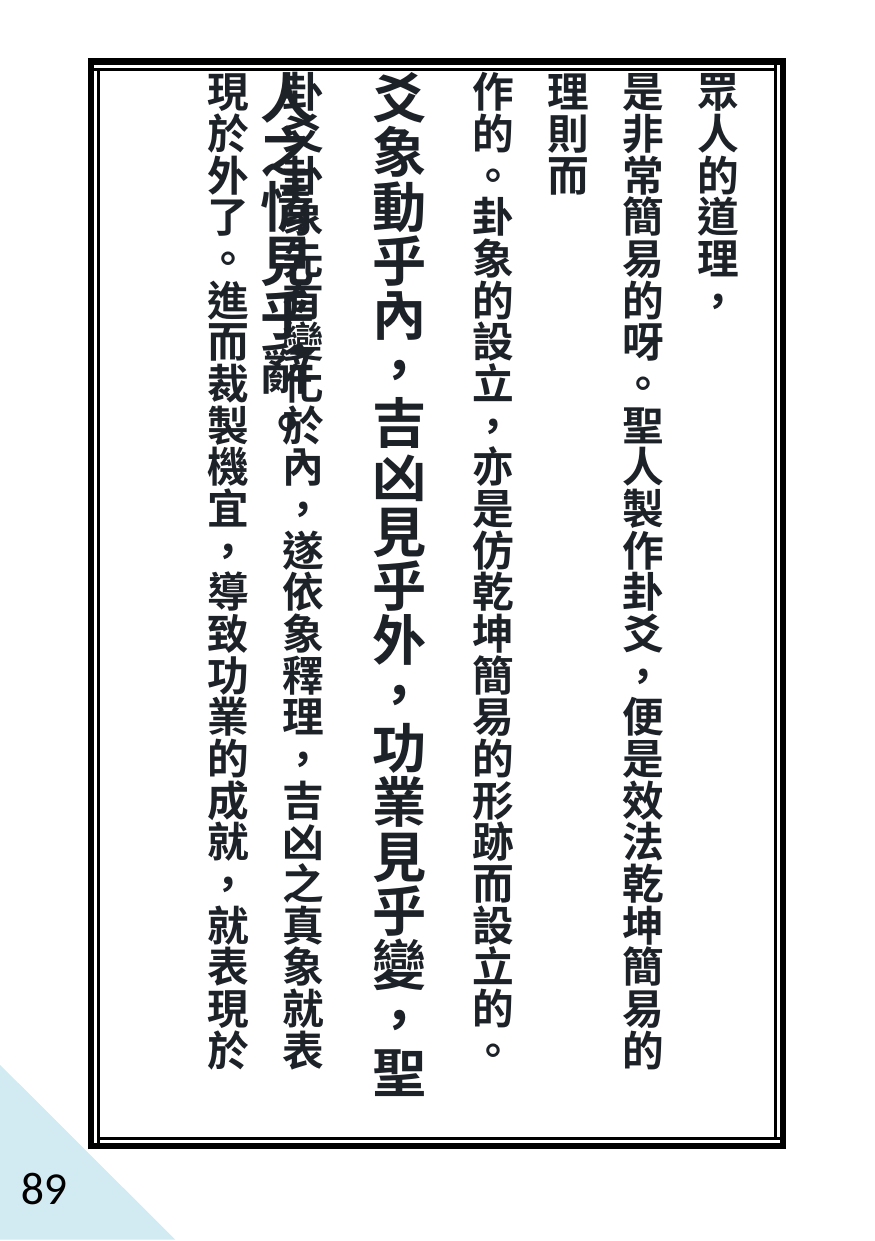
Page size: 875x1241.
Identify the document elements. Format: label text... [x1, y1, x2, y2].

text 乾道造化自然，很剛健的昭示眾人，是非常的平易而容易知道呀。坤道是順應乾道而開務成物，很柔順地昭示眾人的道理， [681, 71, 756, 1111]
text 卦爻卦象先有變化於內，遂依象釋理，吉凶之真象就表現於外了。進而裁製機宜，導致功業的成就，就表現於聰智的變化。 [191, 71, 341, 1111]
text 作的。卦象的設立，亦是仿乾坤簡易的形跡而設立的。 [456, 71, 531, 1111]
text 爻象動乎內，吉凶見乎外，功業見乎變，聖人之情見乎辭。 [341, 71, 456, 1111]
text 是非常簡易的呀。聖人製作卦爻，便是效法乾坤簡易的理則而 [531, 71, 681, 1111]
